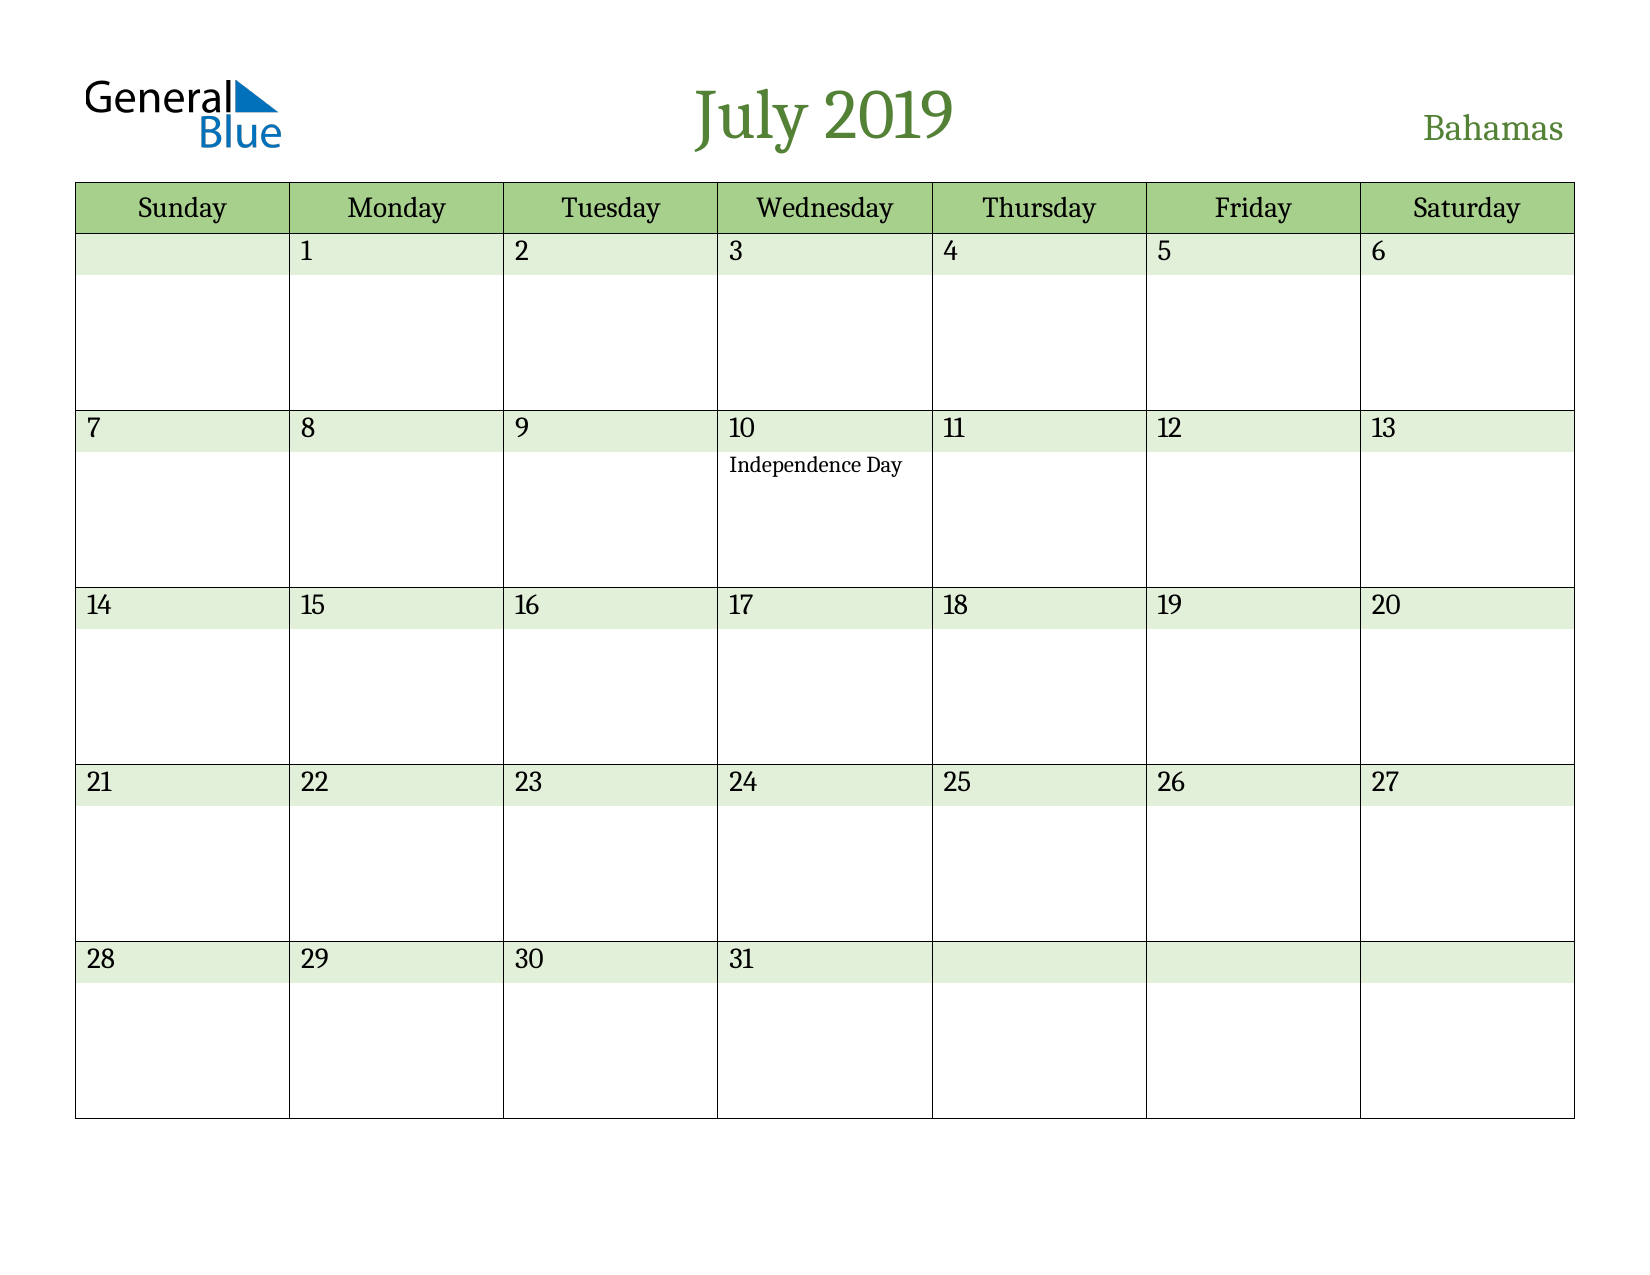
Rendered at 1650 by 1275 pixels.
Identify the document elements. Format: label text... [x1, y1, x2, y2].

table_cell [1147, 806, 1360, 941]
table_cell 22 [290, 765, 503, 806]
table_cell [504, 629, 717, 764]
table_cell [718, 806, 932, 941]
table_cell 29 [290, 942, 503, 983]
table_cell [1361, 452, 1574, 587]
table_cell 9 [504, 411, 717, 452]
table_cell 14 [76, 588, 289, 629]
table_cell 28 [76, 942, 289, 983]
table_cell [1147, 942, 1360, 983]
table_cell 6 [1361, 234, 1574, 275]
table_cell [504, 275, 717, 410]
table_cell 3 [718, 234, 932, 275]
table_cell 18 [933, 588, 1146, 629]
table_cell [933, 806, 1146, 941]
table_cell Saturday [1361, 183, 1574, 233]
table_cell 21 [76, 765, 289, 806]
table_cell 25 [933, 765, 1146, 806]
table_cell Wednesday [718, 183, 932, 233]
table_cell 17 [718, 588, 932, 629]
table_cell 13 [1361, 411, 1574, 452]
table_cell [718, 629, 932, 764]
table_cell 7 [76, 411, 289, 452]
table_cell 20 [1361, 588, 1574, 629]
table_cell 1 [290, 234, 503, 275]
table_cell [1361, 806, 1574, 941]
table_cell 19 [1147, 588, 1360, 629]
table_cell 24 [718, 765, 932, 806]
table_cell 11 [933, 411, 1146, 452]
table_cell Sunday [76, 183, 289, 233]
picture [86, 80, 281, 148]
table_cell 30 [504, 942, 717, 983]
table_cell Friday [1147, 183, 1360, 233]
table_header July 2019 [504, 75, 1146, 182]
table_cell [504, 983, 717, 1118]
table_cell [290, 629, 503, 764]
table_cell [1147, 452, 1360, 587]
table_cell [504, 806, 717, 941]
table_cell [933, 942, 1146, 983]
table_cell [76, 452, 289, 587]
table_cell [1361, 942, 1574, 983]
table_cell Tuesday [504, 183, 717, 233]
table_cell 27 [1361, 765, 1574, 806]
table_cell 10 [718, 411, 932, 452]
table_header [76, 75, 503, 182]
table_cell [718, 983, 932, 1118]
table_cell [76, 806, 289, 941]
table_cell Independence Day [718, 452, 932, 587]
table_cell [1147, 275, 1360, 410]
table_cell [933, 983, 1146, 1118]
table_cell 16 [504, 588, 717, 629]
table_cell [290, 452, 503, 587]
table_cell [933, 275, 1146, 410]
table_cell 4 [933, 234, 1146, 275]
table_cell [1361, 275, 1574, 410]
table_cell [504, 452, 717, 587]
table_cell [76, 983, 289, 1118]
table_cell [290, 806, 503, 941]
table_cell 2 [504, 234, 717, 275]
table_cell 15 [290, 588, 503, 629]
table_header Bahamas [1146, 75, 1574, 182]
table_cell [1361, 983, 1574, 1118]
table_cell 26 [1147, 765, 1360, 806]
table_cell [290, 275, 503, 410]
table_cell [76, 234, 289, 275]
table_cell 12 [1147, 411, 1360, 452]
table_cell [718, 275, 932, 410]
table_cell 8 [290, 411, 503, 452]
table_cell Monday [290, 183, 503, 233]
table_cell [1361, 629, 1574, 764]
table_cell [1147, 983, 1360, 1118]
table_cell [933, 452, 1146, 587]
table_cell 5 [1147, 234, 1360, 275]
table_cell [1147, 629, 1360, 764]
table_cell Thursday [933, 183, 1146, 233]
table_cell [76, 629, 289, 764]
table_cell [76, 275, 289, 410]
table_cell [933, 629, 1146, 764]
table_cell 23 [504, 765, 717, 806]
table_cell 31 [718, 942, 932, 983]
table_cell [290, 983, 503, 1118]
